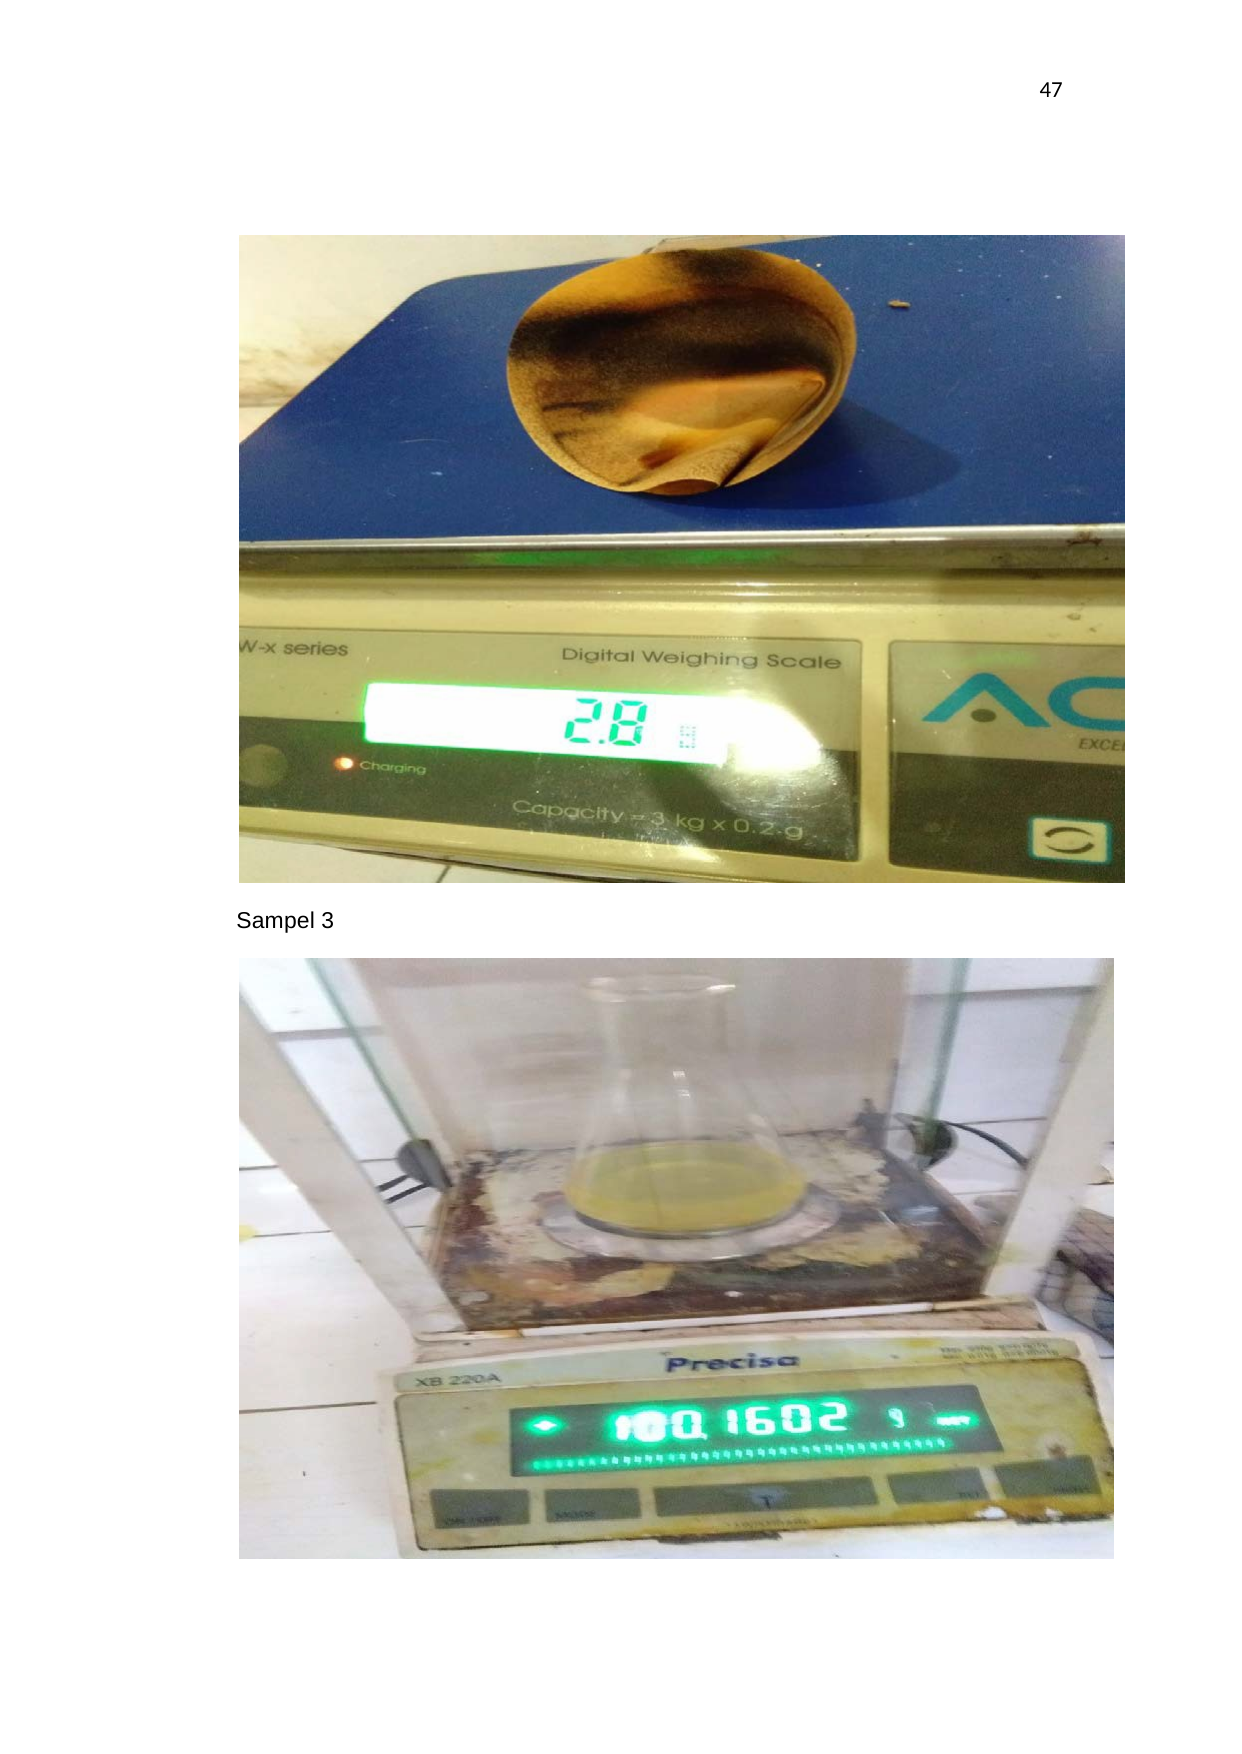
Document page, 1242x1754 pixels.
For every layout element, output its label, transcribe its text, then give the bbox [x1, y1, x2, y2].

picture [239, 958, 1114, 1559]
text Sampel 3 [236, 907, 1144, 934]
picture [239, 235, 1125, 883]
